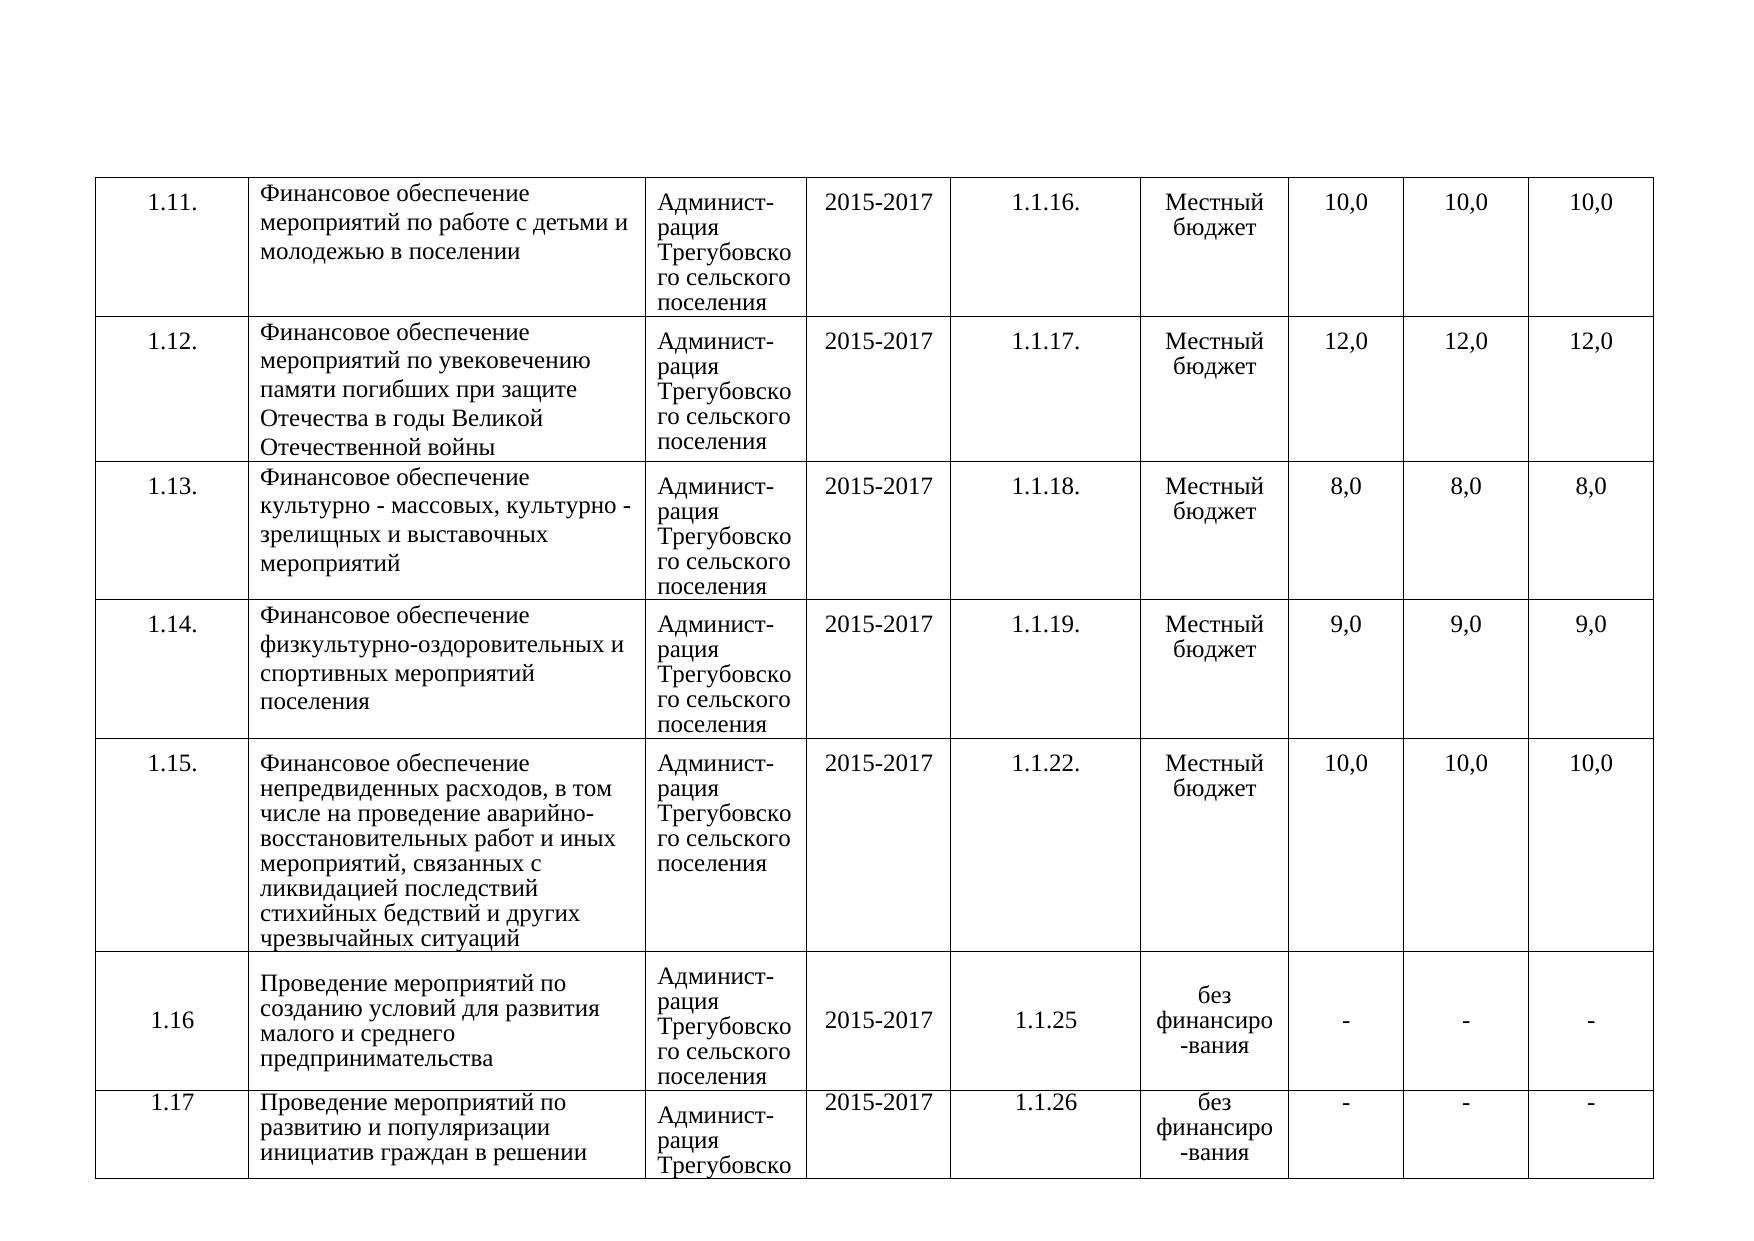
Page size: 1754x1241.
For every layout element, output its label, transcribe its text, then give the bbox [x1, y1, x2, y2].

table_cell - [1289, 1091, 1403, 1178]
table_cell Финансовое обеспечение мероприятий по увековечению памяти погибших при защите Отечества в годы Великой Отечественной войны [249, 317, 645, 461]
table_cell 10,0 [1529, 178, 1653, 316]
table_cell 10,0 [1404, 178, 1528, 316]
table_cell 12,0 [1404, 317, 1528, 461]
table_cell 10,0 [1289, 178, 1403, 316]
table_cell Админист-рация Трегубовского сельского поселения [646, 952, 806, 1090]
table_cell 8,0 [1289, 462, 1403, 599]
table_cell Проведение мероприятий по созданию условий для развития малого и среднего предпринимательства [249, 952, 645, 1090]
table_cell - [1529, 1091, 1653, 1178]
table_cell Местный бюджет [1141, 600, 1288, 738]
table_cell 10,0 [1289, 739, 1403, 951]
table_cell Админист-рация Трегубовского сельского поселения [646, 317, 806, 461]
table_cell 12,0 [1529, 317, 1653, 461]
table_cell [646, 178, 806, 316]
table_cell 2015-2017 [807, 600, 950, 738]
table_cell 1.11. [96, 178, 248, 316]
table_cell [249, 1091, 645, 1178]
table_cell без финансиро-вания [1141, 952, 1288, 1090]
table_cell 1.14. [96, 600, 248, 738]
table_cell Финансовое обеспечение непредвиденных расходов, в том числе на проведение аварийно-восстановительных работ и иных мероприятий, связанных с ликвидацией последствий стихийных бедствий и других чрезвычайных ситуаций [249, 739, 645, 951]
table_cell Местный бюджет [1141, 317, 1288, 461]
table_cell 10,0 [1404, 739, 1528, 951]
table_cell 1.1.19. [951, 600, 1140, 738]
table_cell Финансовое обеспечение физкультурно-оздоровительных и спортивных мероприятий поселения [249, 600, 645, 738]
table_cell 1.1.26 [951, 1091, 1140, 1178]
table_cell Местный бюджет [1141, 178, 1288, 316]
table_cell 1.17 [96, 1091, 248, 1178]
table_cell 1.1.17. [951, 317, 1140, 461]
table_cell Местный бюджет [1141, 462, 1288, 599]
table_cell 2015-2017 [807, 1091, 950, 1178]
table_cell 10,0 [1529, 739, 1653, 951]
table_cell 1.15. [96, 739, 248, 951]
table_cell Финансовое обеспечение культурно - массовых, культурно - зрелищных и выставочных мероприятий [249, 462, 645, 599]
table_cell 1.13. [96, 462, 248, 599]
table_cell 1.1.18. [951, 462, 1140, 599]
table_cell Админист-рация Трегубовского сельского поселения [646, 600, 806, 738]
table_cell Местный бюджет [1141, 739, 1288, 951]
table_cell 2015-2017 [807, 462, 950, 599]
table_cell 9,0 [1529, 600, 1653, 738]
table_cell - [1529, 952, 1653, 1090]
table_cell 9,0 [1289, 600, 1403, 738]
table_cell Админист-рация Трегубовского сельского поселения [646, 739, 806, 951]
table_cell Финансовое обеспечение мероприятий по работе с детьми и молодежью в поселении [249, 178, 645, 316]
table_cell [646, 1091, 806, 1178]
table_cell 1.1.22. [951, 739, 1140, 951]
table_cell 2015-2017 [807, 952, 950, 1090]
table_cell 8,0 [1529, 462, 1653, 599]
table_cell 9,0 [1404, 600, 1528, 738]
table_cell - [1289, 952, 1403, 1090]
table_cell без финансиро-вания [1141, 1091, 1288, 1178]
table_cell 2015-2017 [807, 178, 950, 316]
table_cell 1.1.25 [951, 952, 1140, 1090]
table_cell 1.16 [96, 952, 248, 1090]
table_cell - [1404, 1091, 1528, 1178]
table_cell 1.12. [96, 317, 248, 461]
table_cell 8,0 [1404, 462, 1528, 599]
table_cell Админист-рация Трегубовского сельского поселения [646, 462, 806, 599]
table_cell 2015-2017 [807, 739, 950, 951]
table_cell 2015-2017 [807, 317, 950, 461]
table_cell 12,0 [1289, 317, 1403, 461]
table_cell 1.1.16. [951, 178, 1140, 316]
table_cell - [1404, 952, 1528, 1090]
